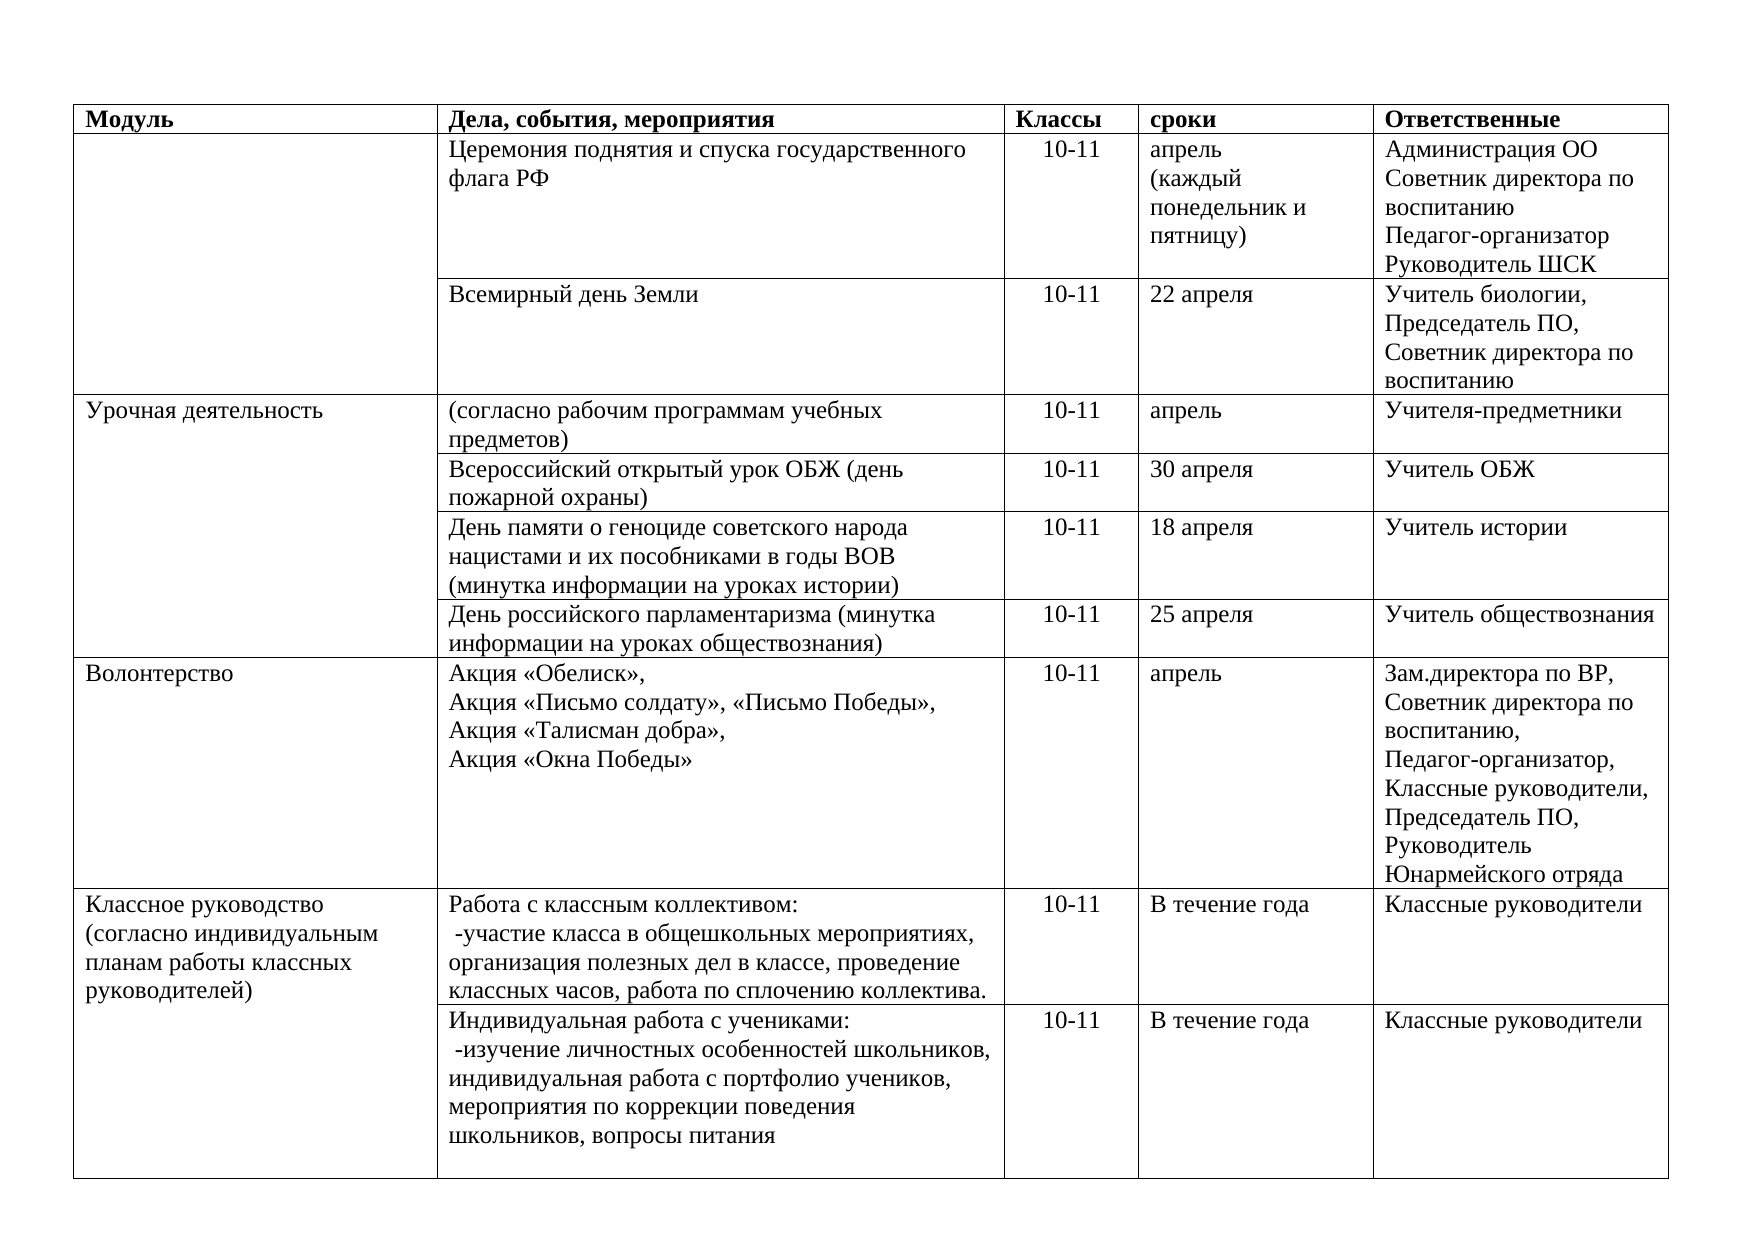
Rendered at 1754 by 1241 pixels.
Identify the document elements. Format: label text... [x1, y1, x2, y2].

table_cell Индивидуальная работа с учениками: -изучение личностных особенностей школьников, индивидуальная работа с портфолио учеников, мероприятия по коррекции поведения школьников, вопросы питания [438, 1005, 1004, 1178]
table_cell 10-11 [1005, 454, 1138, 511]
table_cell Всероссийский открытый урок ОБЖ (день пожарной охраны) [438, 454, 1004, 511]
table_cell 10-11 [1005, 134, 1138, 278]
table_cell 30 апреля [1139, 454, 1373, 511]
table_cell Классные руководители [1374, 1005, 1668, 1178]
table_cell Учитель ОБЖ [1374, 454, 1668, 511]
table_cell 18 апреля [1139, 512, 1373, 598]
table_cell 10-11 [1005, 512, 1138, 598]
table_cell Урочная деятельность [74, 395, 437, 657]
table_cell 10-11 [1005, 395, 1138, 453]
table_cell День российского парламентаризма (минутка информации на уроках обществознания) [438, 600, 1004, 657]
table_cell (согласно рабочим программам учебных предметов) [438, 395, 1004, 453]
table_cell Церемония поднятия и спуска государственного флага РФ [438, 134, 1004, 278]
table_cell 10-11 [1005, 658, 1138, 888]
table_cell День памяти о геноциде советского народа нацистами и их пособниками в годы ВОВ (минутка информации на уроках истории) [438, 512, 1004, 598]
table_cell Учитель обществознания [1374, 600, 1668, 657]
table_cell Учителя-предметники [1374, 395, 1668, 453]
table_cell Учитель биологии, Председатель ПО, Советник директора по воспитанию [1374, 279, 1668, 394]
table_header Модуль [74, 105, 437, 133]
table_cell Классное руководство (согласно индивидуальным планам работы классных руководителей) [74, 889, 437, 1178]
table_cell Учитель истории [1374, 512, 1668, 598]
table_header Дела, события, мероприятия [438, 105, 1004, 133]
table_cell 25 апреля [1139, 600, 1373, 657]
table_cell Работа с классным коллективом: -участие класса в общешкольных мероприятиях, организация полезных дел в классе, проведение классных часов, работа по сплочению коллектива. [438, 889, 1004, 1004]
table_cell Классные руководители [1374, 889, 1668, 1004]
table_cell апрель [1139, 395, 1373, 453]
table_cell 22 апреля [1139, 279, 1373, 394]
table_cell Акция «Обелиск», Акция «Письмо солдату», «Письмо Победы», Акция «Талисман добра», Акция «Окна Победы» [438, 658, 1004, 888]
table_cell Администрация ОО Советник директора по воспитанию Педагог-организатор Руководитель ШСК [1374, 134, 1668, 278]
table_cell В течение года [1139, 889, 1373, 1004]
table_cell Всемирный день Земли [438, 279, 1004, 394]
table_cell Зам.директора по ВР, Советник директора по воспитанию, Педагог-организатор, Классные руководители, Председатель ПО, Руководитель Юнармейского отряда [1374, 658, 1668, 888]
table_cell Волонтерство [74, 658, 437, 888]
table_cell 10-11 [1005, 1005, 1138, 1178]
table_cell апрель (каждый понедельник и пятницу) [1139, 134, 1373, 278]
table_cell 10-11 [1005, 279, 1138, 394]
table_cell 10-11 [1005, 600, 1138, 657]
table_cell 10-11 [1005, 889, 1138, 1004]
table_header сроки [1139, 105, 1373, 133]
table_header Классы [1005, 105, 1138, 133]
table_cell апрель [1139, 658, 1373, 888]
table_header Ответственные [1374, 105, 1668, 133]
table_cell В течение года [1139, 1005, 1373, 1178]
